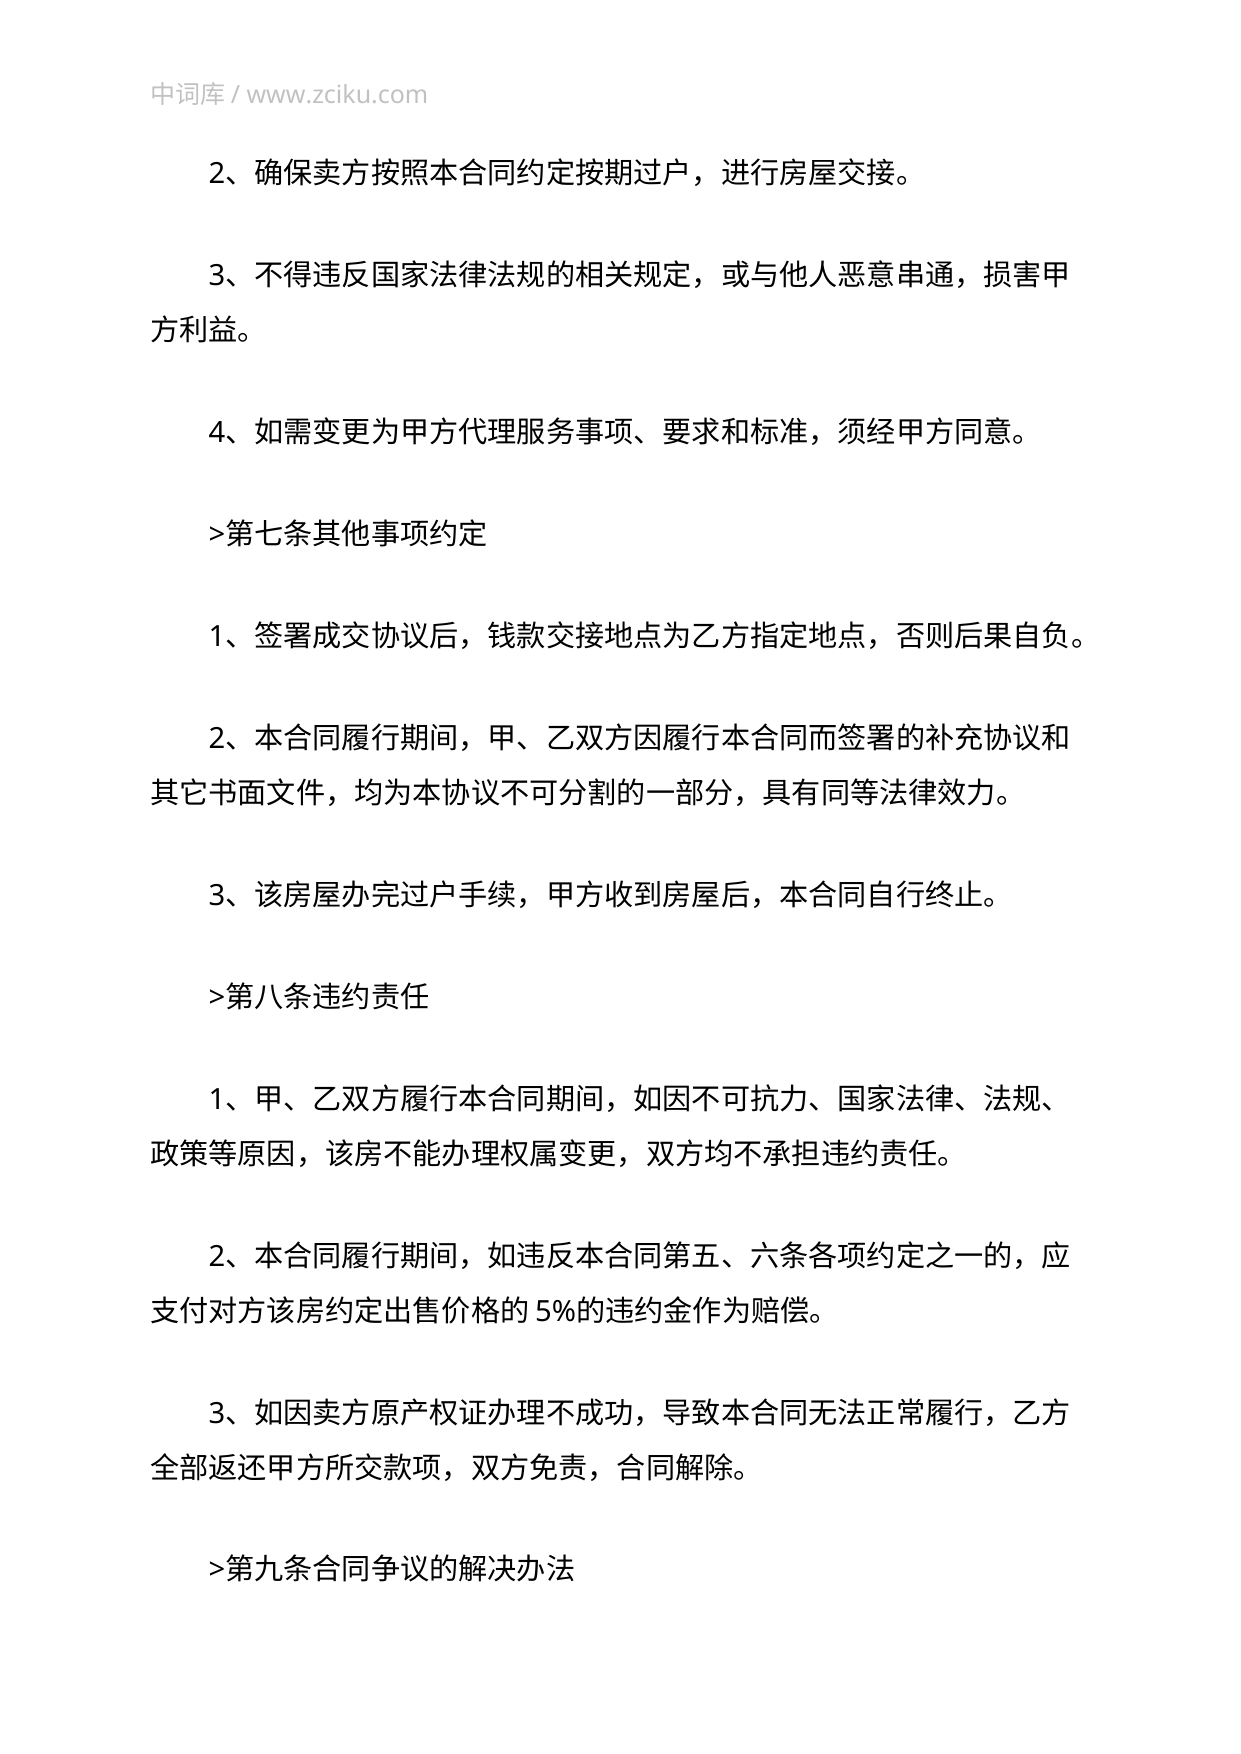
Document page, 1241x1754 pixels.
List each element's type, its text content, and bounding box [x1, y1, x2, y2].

text 2、确保卖方按照本合同约定按期过户，进行房屋交接。 [150, 150, 1090, 192]
text 2、本合同履行期间，甲、乙双方因履行本合同而签署的补充协议和其它书面文件，均为本协议不可分割的一部分，具有同等法律效力。 [150, 715, 1090, 812]
text >第七条其他事项约定 [150, 511, 1090, 553]
text >第九条合同争议的解决办法 [150, 1546, 1090, 1588]
text 1、甲、乙双方履行本合同期间，如因不可抗力、国家法律、法规、政策等原因，该房不能办理权属变更，双方均不承担违约责任。 [150, 1075, 1090, 1173]
text 2、本合同履行期间，如违反本合同第五、六条各项约定之一的，应支付对方该房约定出售价格的5%的违约金作为赔偿。 [150, 1232, 1090, 1329]
text 4、如需变更为甲方代理服务事项、要求和标准，须经甲方同意。 [150, 409, 1090, 451]
text 3、不得违反国家法律法规的相关规定，或与他人恶意串通，损害甲方利益。 [150, 252, 1090, 349]
text 1、签署成交协议后，钱款交接地点为乙方指定地点，否则后果自负。 [150, 613, 1090, 655]
text >第八条违约责任 [150, 973, 1090, 1016]
text 3、该房屋办完过户手续，甲方收到房屋后，本合同自行终止。 [150, 871, 1090, 914]
text 3、如因卖方原产权证办理不成功，导致本合同无法正常履行，乙方全部返还甲方所交款项，双方免责，合同解除。 [150, 1389, 1090, 1486]
